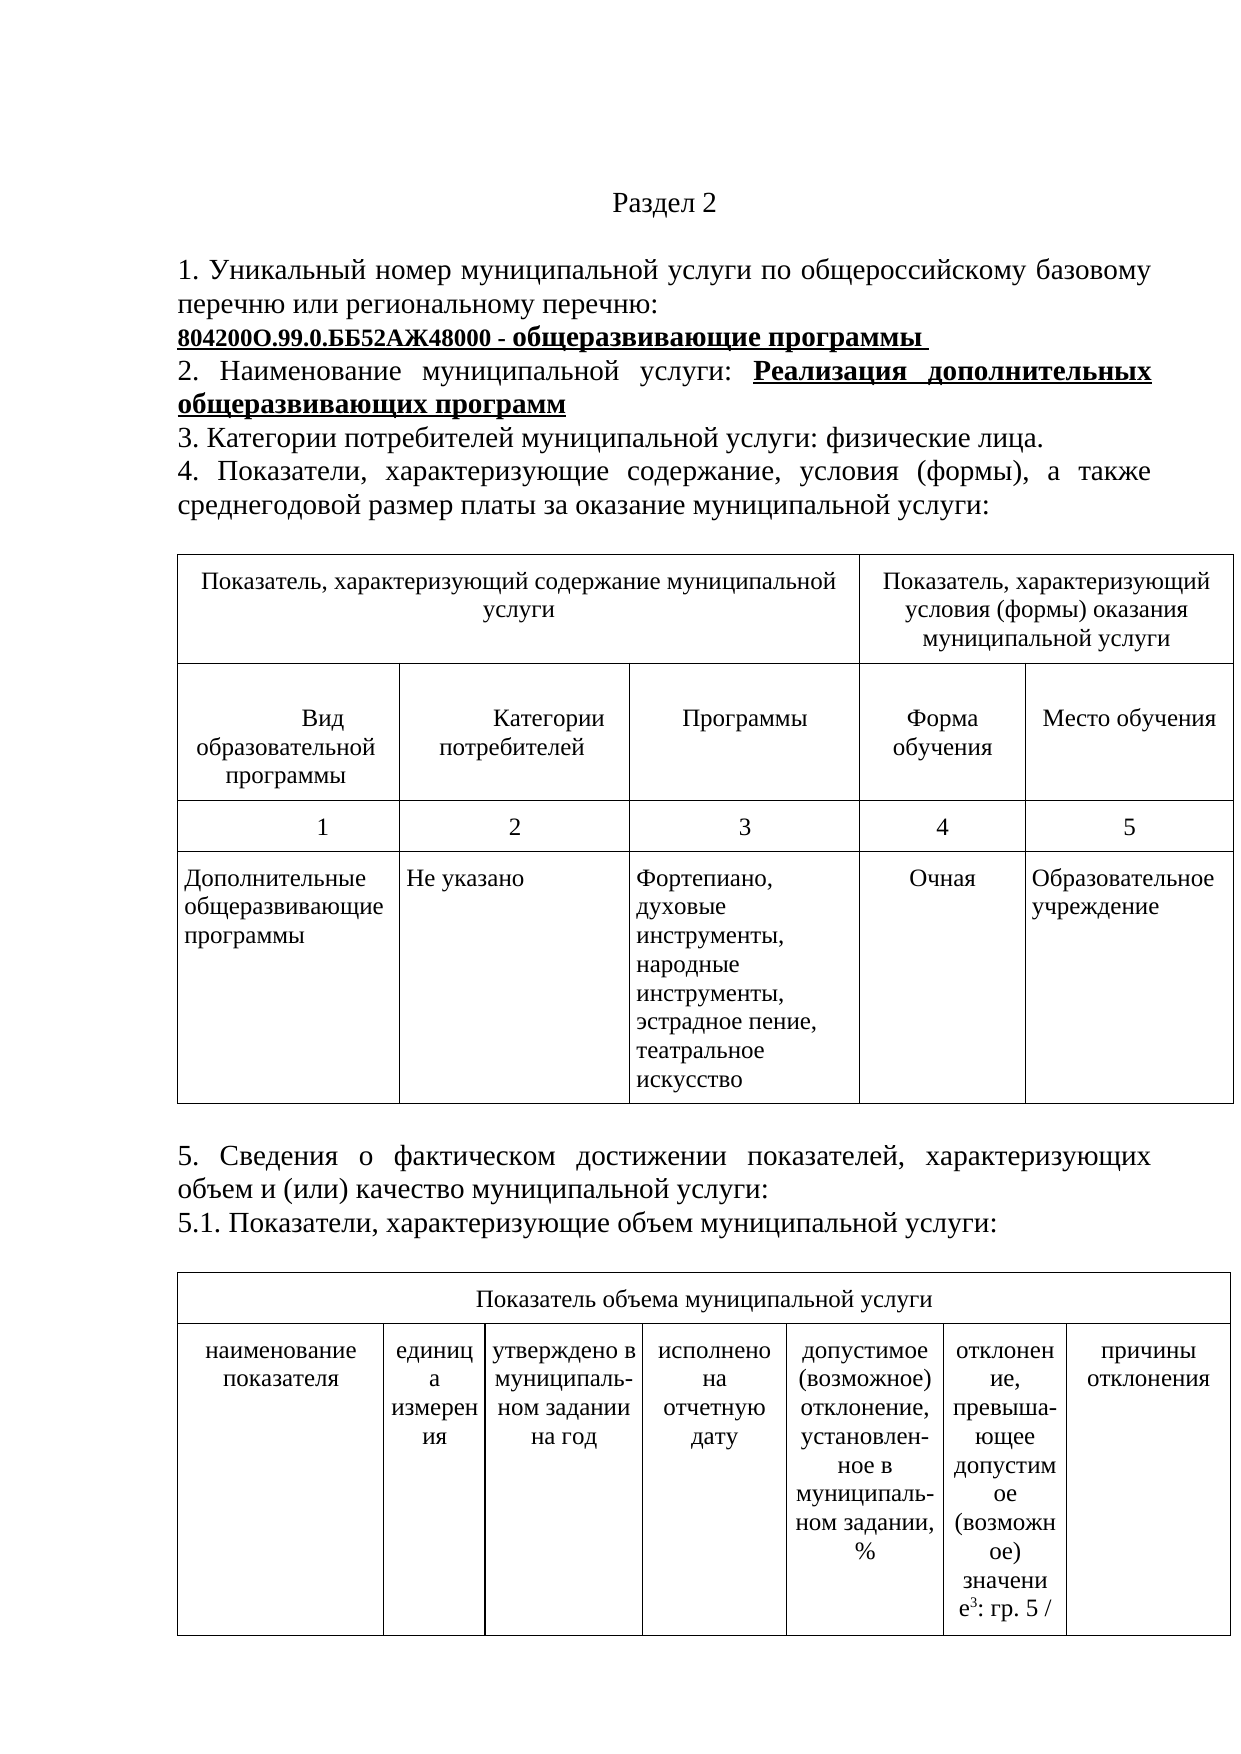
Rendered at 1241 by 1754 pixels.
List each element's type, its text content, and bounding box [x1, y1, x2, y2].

text 4. Показатели, характеризующие содержание, условия (формы), а также среднегодовой размер платы за оказание муниципальной услуги: [177, 453, 1152, 521]
text 2. Наименование муниципальной услуги: Реализация дополнительных общеразвивающих программ [177, 353, 1152, 420]
table_cell Вид образовательной программы [178, 664, 399, 800]
table_cell 1 [178, 801, 399, 851]
table_header Показатель объема муниципальной услуги [178, 1273, 1230, 1323]
table_cell причины отклонения [1067, 1324, 1230, 1635]
table_cell Образовательное учреждение [1026, 852, 1233, 1103]
table_cell 4 [860, 801, 1025, 851]
table_cell Фортепиано, духовые инструменты, народные инструменты, эстрадное пение, театральное искусство [630, 852, 859, 1103]
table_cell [486, 1324, 642, 1635]
text 804200О.99.0.ББ52АЖ48000 - общеразвивающие программы [177, 319, 1152, 353]
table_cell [643, 1324, 786, 1635]
text 3. Категории потребителей муниципальной услуги: физические лица. [177, 420, 1152, 453]
table_cell Не указано [400, 852, 629, 1103]
text 1. Уникальный номер муниципальной услуги по общероссийскому базовому перечню или региональному перечню: [177, 252, 1152, 319]
text 5.1. Показатели, характеризующие объем муниципальной услуги: [177, 1205, 1152, 1238]
table_cell единица измерения [384, 1324, 484, 1635]
text 5. Сведения о фактическом достижении показателей, характеризующих объем и (или) качество муниципальной услуги: [177, 1138, 1152, 1205]
table_cell Очная [860, 852, 1025, 1103]
table_header Показатель, характеризующий содержание муниципальной услуги [178, 555, 859, 663]
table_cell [787, 1324, 943, 1635]
table_cell 5 [1026, 801, 1233, 851]
table_cell Дополнительные общеразвивающие программы [178, 852, 399, 1103]
table_cell Место обучения [1026, 664, 1233, 800]
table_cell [944, 1324, 1066, 1635]
table_cell 2 [400, 801, 629, 851]
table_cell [178, 1324, 383, 1635]
table_cell Форма обучения [860, 664, 1025, 800]
table_cell Категории потребителей [400, 664, 629, 800]
table_header Показатель, характеризующий условия (формы) оказания муниципальной услуги [860, 555, 1233, 663]
table_cell 3 [630, 801, 859, 851]
table_cell Программы [630, 664, 859, 800]
text Раздел 2 [177, 185, 1152, 219]
